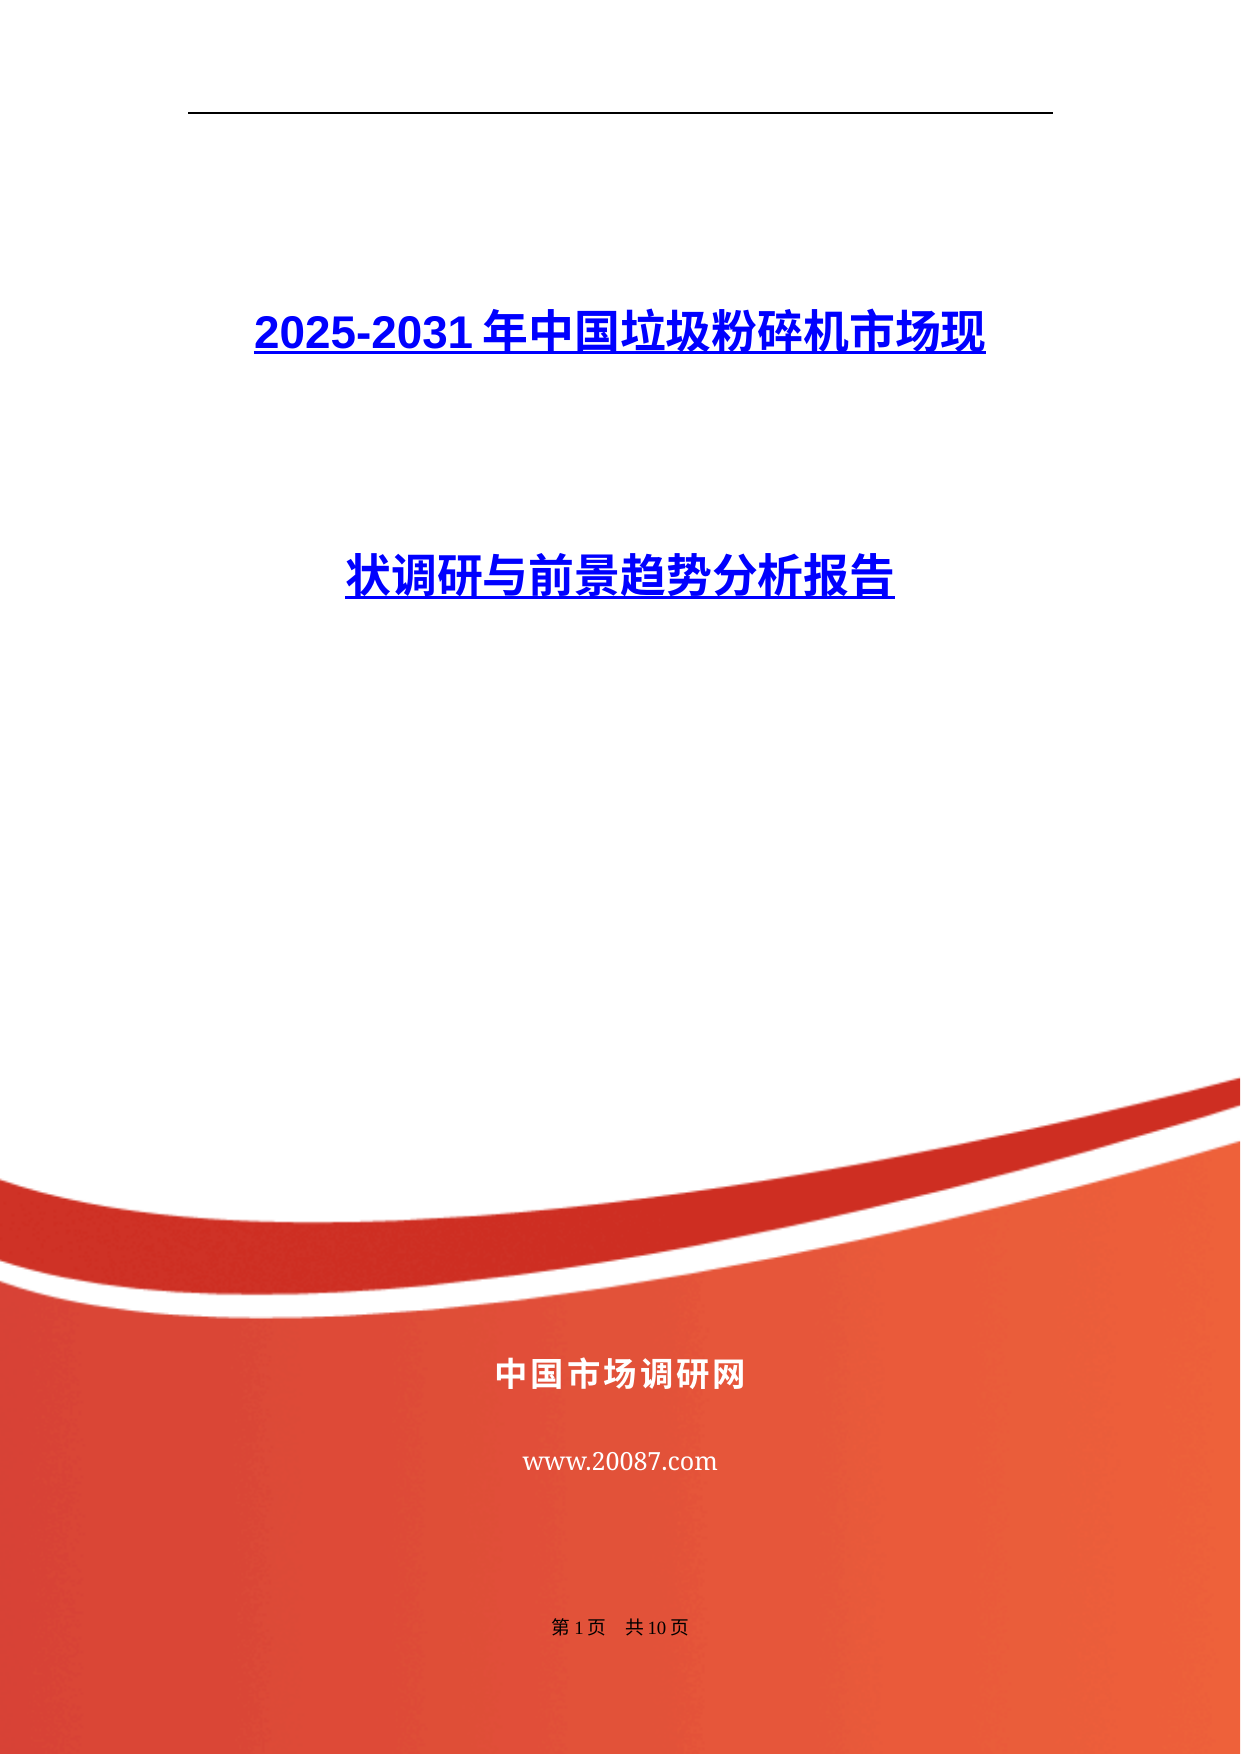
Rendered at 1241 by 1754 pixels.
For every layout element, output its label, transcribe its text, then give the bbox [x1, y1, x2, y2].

subtitle 中国市场调研网 [187, 1339, 1053, 1404]
table_header 2025-2031年中国垃圾粉碎机市场现状调研与前景趋势分析报告 [188, 207, 1053, 773]
text www.20087.com [187, 1428, 1053, 1493]
picture [0, 1006, 1241, 1754]
